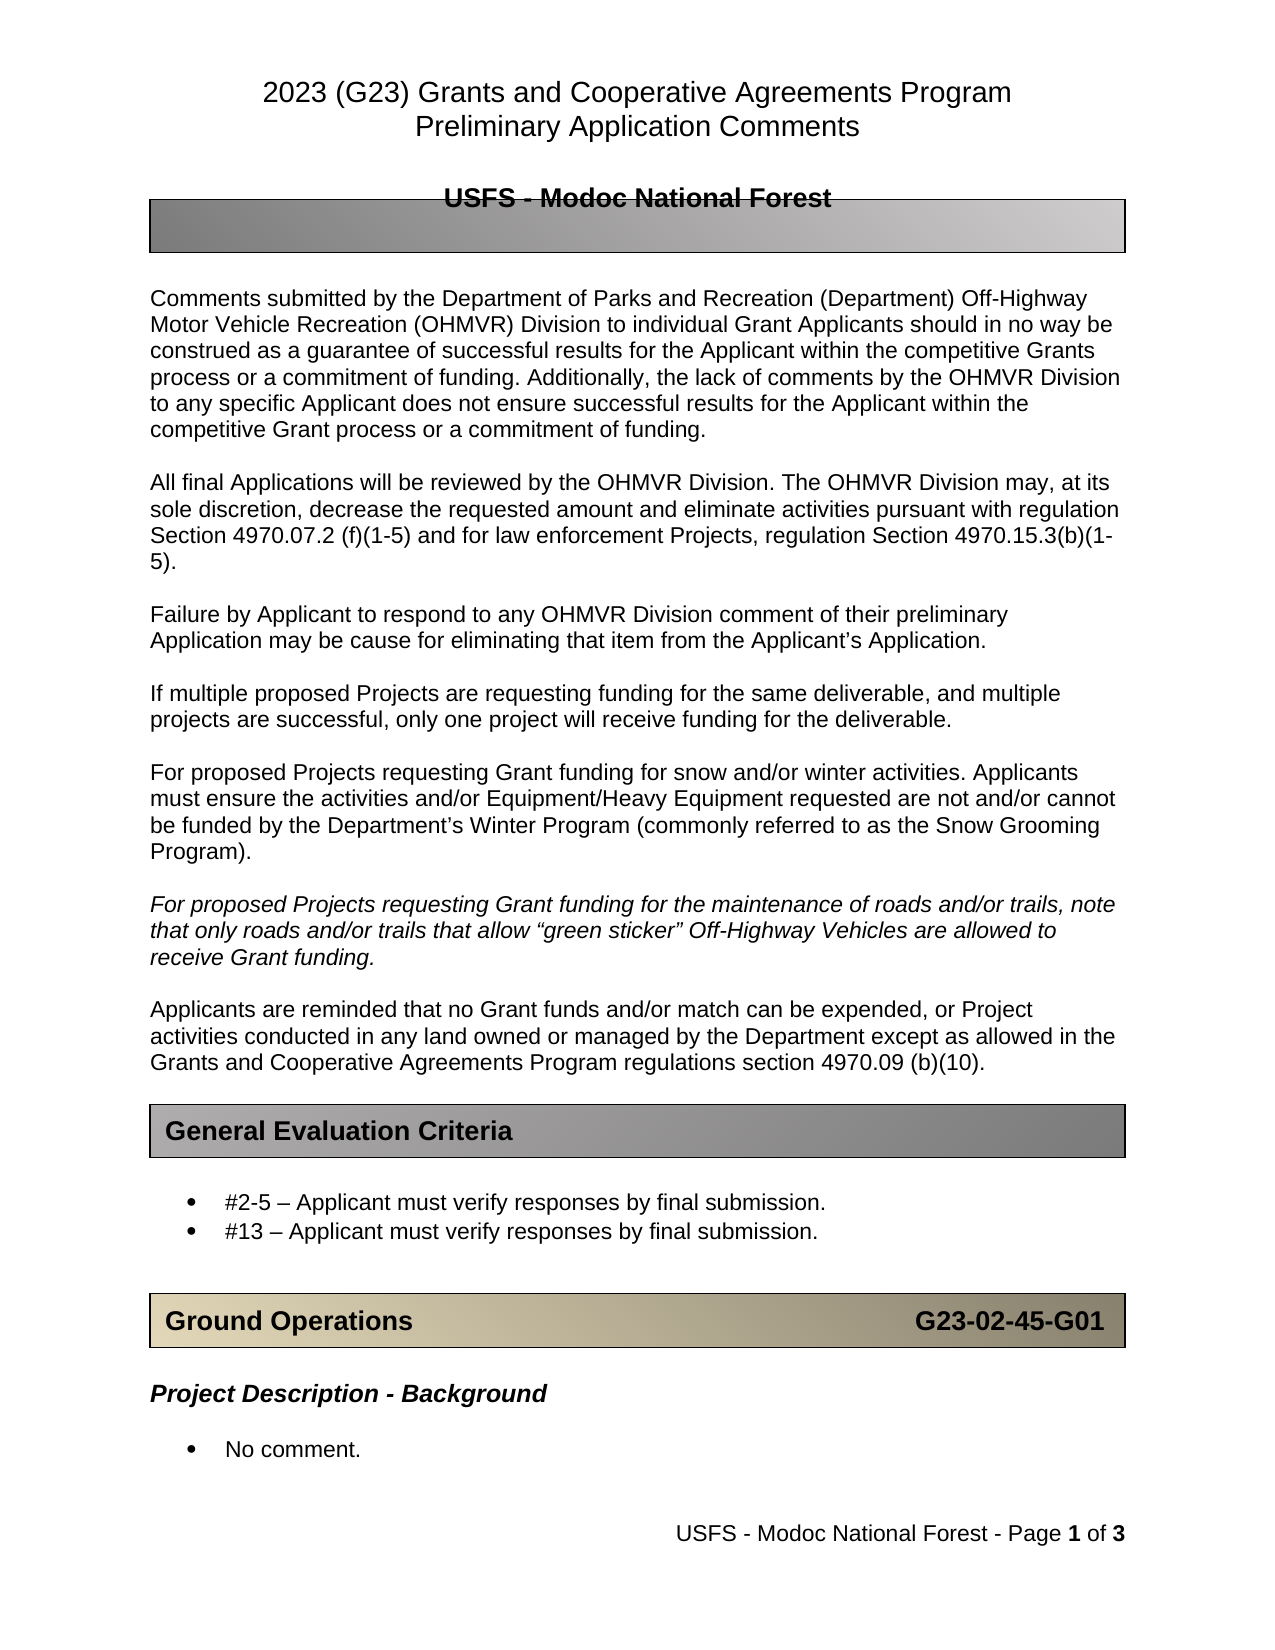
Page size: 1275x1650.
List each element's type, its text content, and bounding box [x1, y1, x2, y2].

list No comment. [187, 1436, 1125, 1463]
list #13 – Applicant must verify responses by final submission. [187, 1218, 1125, 1244]
text Comments submitted by the Department of Parks and Recreation (Department) Off-Highway Motor Vehicle Recreation (OHMVR) Division to individual Grant Applicants should in no way be construed as a guarantee of successful results for the Applicant within the competitive Grants process or a commitment of funding. Additionally, the lack of comments by the OHMVR Division to any specific Applicant does not ensure successful results for the Applicant within the competitive Grant process or a commitment of funding. [150, 285, 1125, 443]
list #2-5 – Applicant must verify responses by final submission. [187, 1189, 1125, 1216]
text All final Applications will be reviewed by the OHMVR Division. The OHMVR Division may, at its sole discretion, decrease the requested amount and eliminate activities pursuant with regulation Section 4970.07.2 (f)(1-5) and for law enforcement Projects, regulation Section 4970.15.3(b)(1-5). [150, 469, 1125, 574]
text Failure by Applicant to respond to any OHMVR Division comment of their preliminary Application may be cause for eliminating that item from the Applicant’s Application. [150, 601, 1125, 654]
text For proposed Projects requesting Grant funding for the maintenance of roads and/or trails, note that only roads and/or trails that allow “green sticker” Off-Highway Vehicles are allowed to receive Grant funding. [150, 891, 1125, 970]
text Applicants are reminded that no Grant funds and/or match can be expended, or Project activities conducted in any land owned or managed by the Department except as allowed in the Grants and Cooperative Agreements Program regulations section 4970.09 (b)(10). [150, 996, 1125, 1075]
text For proposed Projects requesting Grant funding for snow and/or winter activities. Applicants must ensure the activities and/or Equipment/Heavy Equipment requested are not and/or cannot be funded by the Department’s Winter Program (commonly referred to as the Snow Grooming Program). [150, 759, 1125, 864]
text If multiple proposed Projects are requesting funding for the same deliverable, and multiple projects are successful, only one project will receive funding for the deliverable. [150, 680, 1125, 733]
text Project Description - Background [150, 1379, 1125, 1408]
